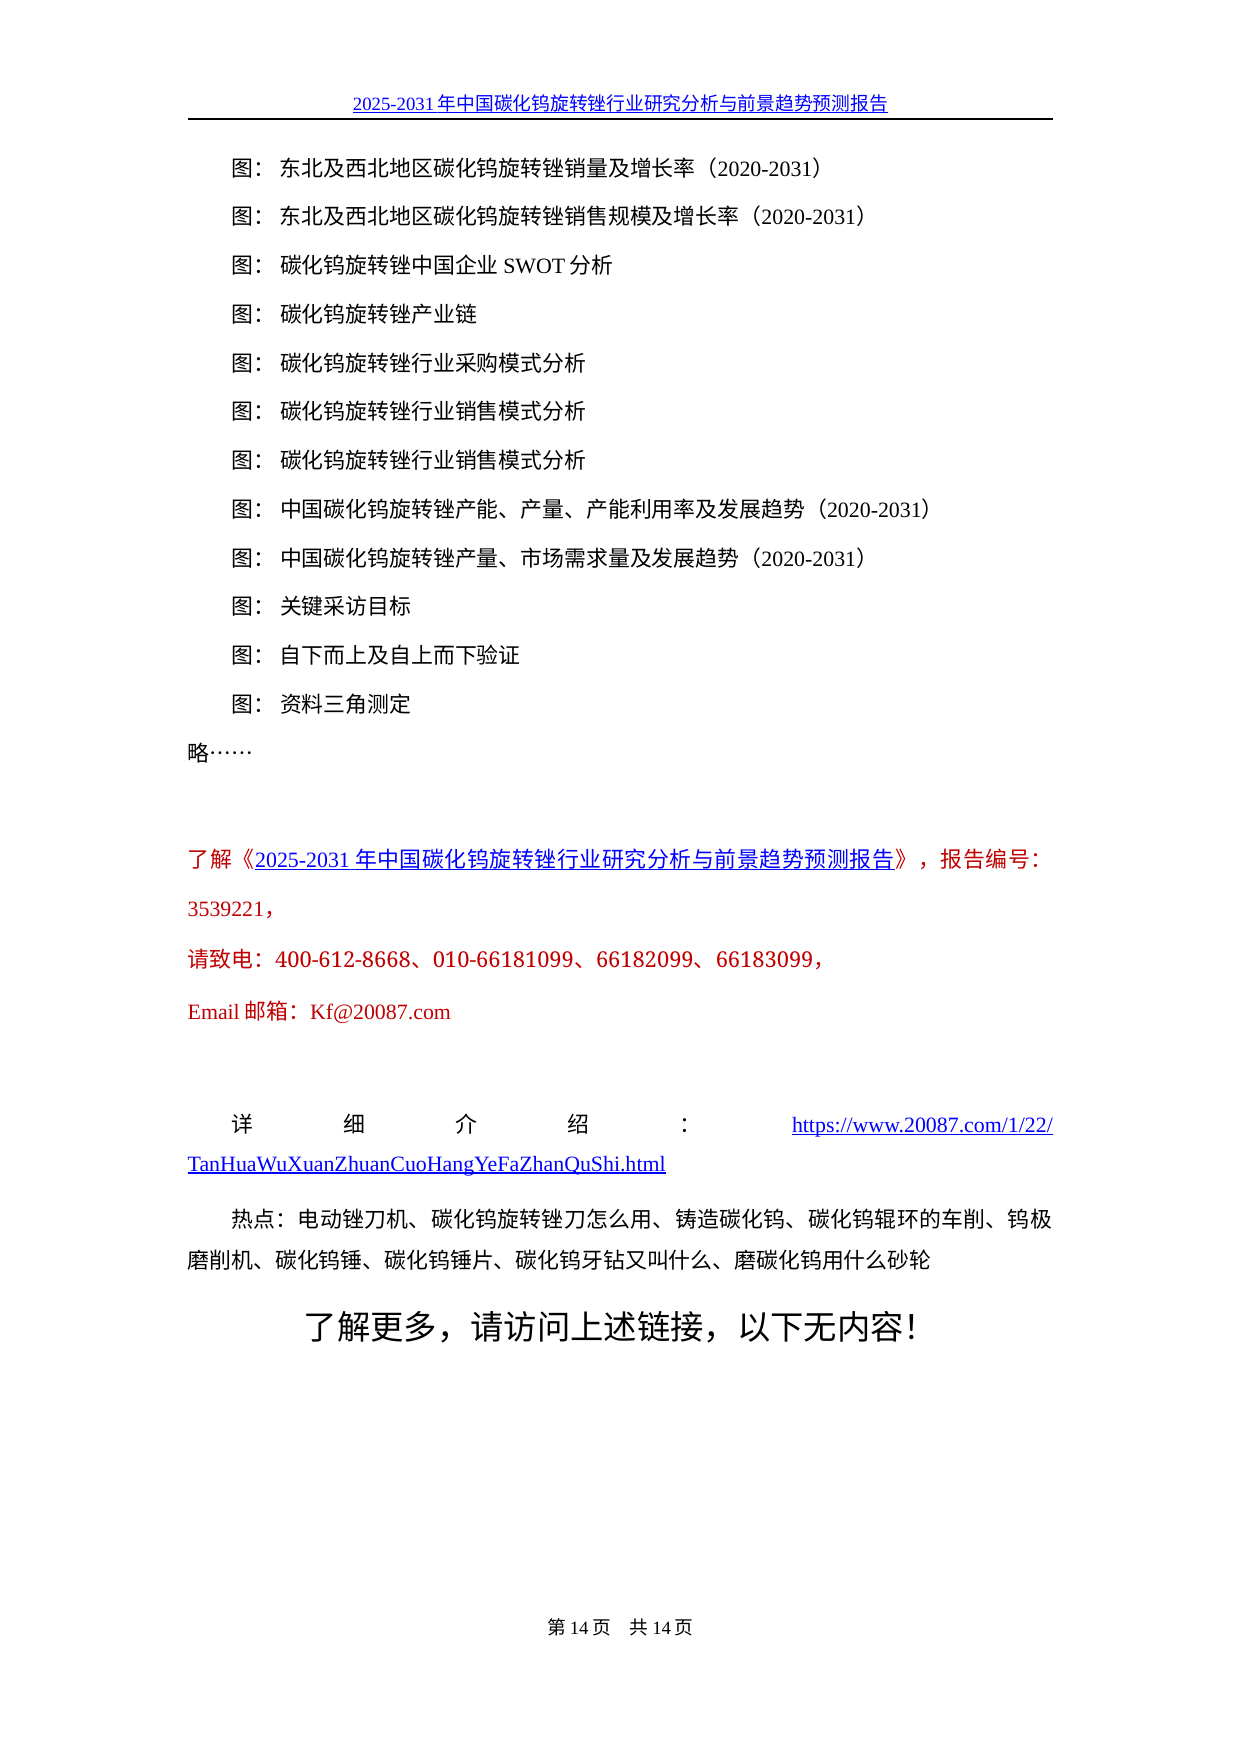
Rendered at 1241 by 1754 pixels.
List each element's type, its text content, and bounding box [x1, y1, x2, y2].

text 详细介绍：https://www.20087.com/1/22/TanHuaWuXuanZhuanCuoHangYeFaZhanQuShi.html [187, 1106, 1053, 1179]
text 热点：电动锉刀机、碳化钨旋转锉刀怎么用、铸造碳化钨、碳化钨辊环的车削、钨极磨削机、碳化钨锤、碳化钨锤片、碳化钨牙钻又叫什么、磨碳化钨用什么砂轮 [187, 1202, 1053, 1275]
text 了解《2025-2031年中国碳化钨旋转锉行业研究分析与前景趋势预测报告》，报告编号：3539221， [187, 842, 1053, 923]
text Email邮箱：Kf@20087.com [187, 993, 1053, 1026]
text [187, 150, 1053, 768]
title 了解更多，请访问上述链接，以下无内容！ [187, 1293, 1053, 1358]
text 请致电：400-612-8668、010-66181099、66182099、66183099， [187, 942, 1053, 974]
